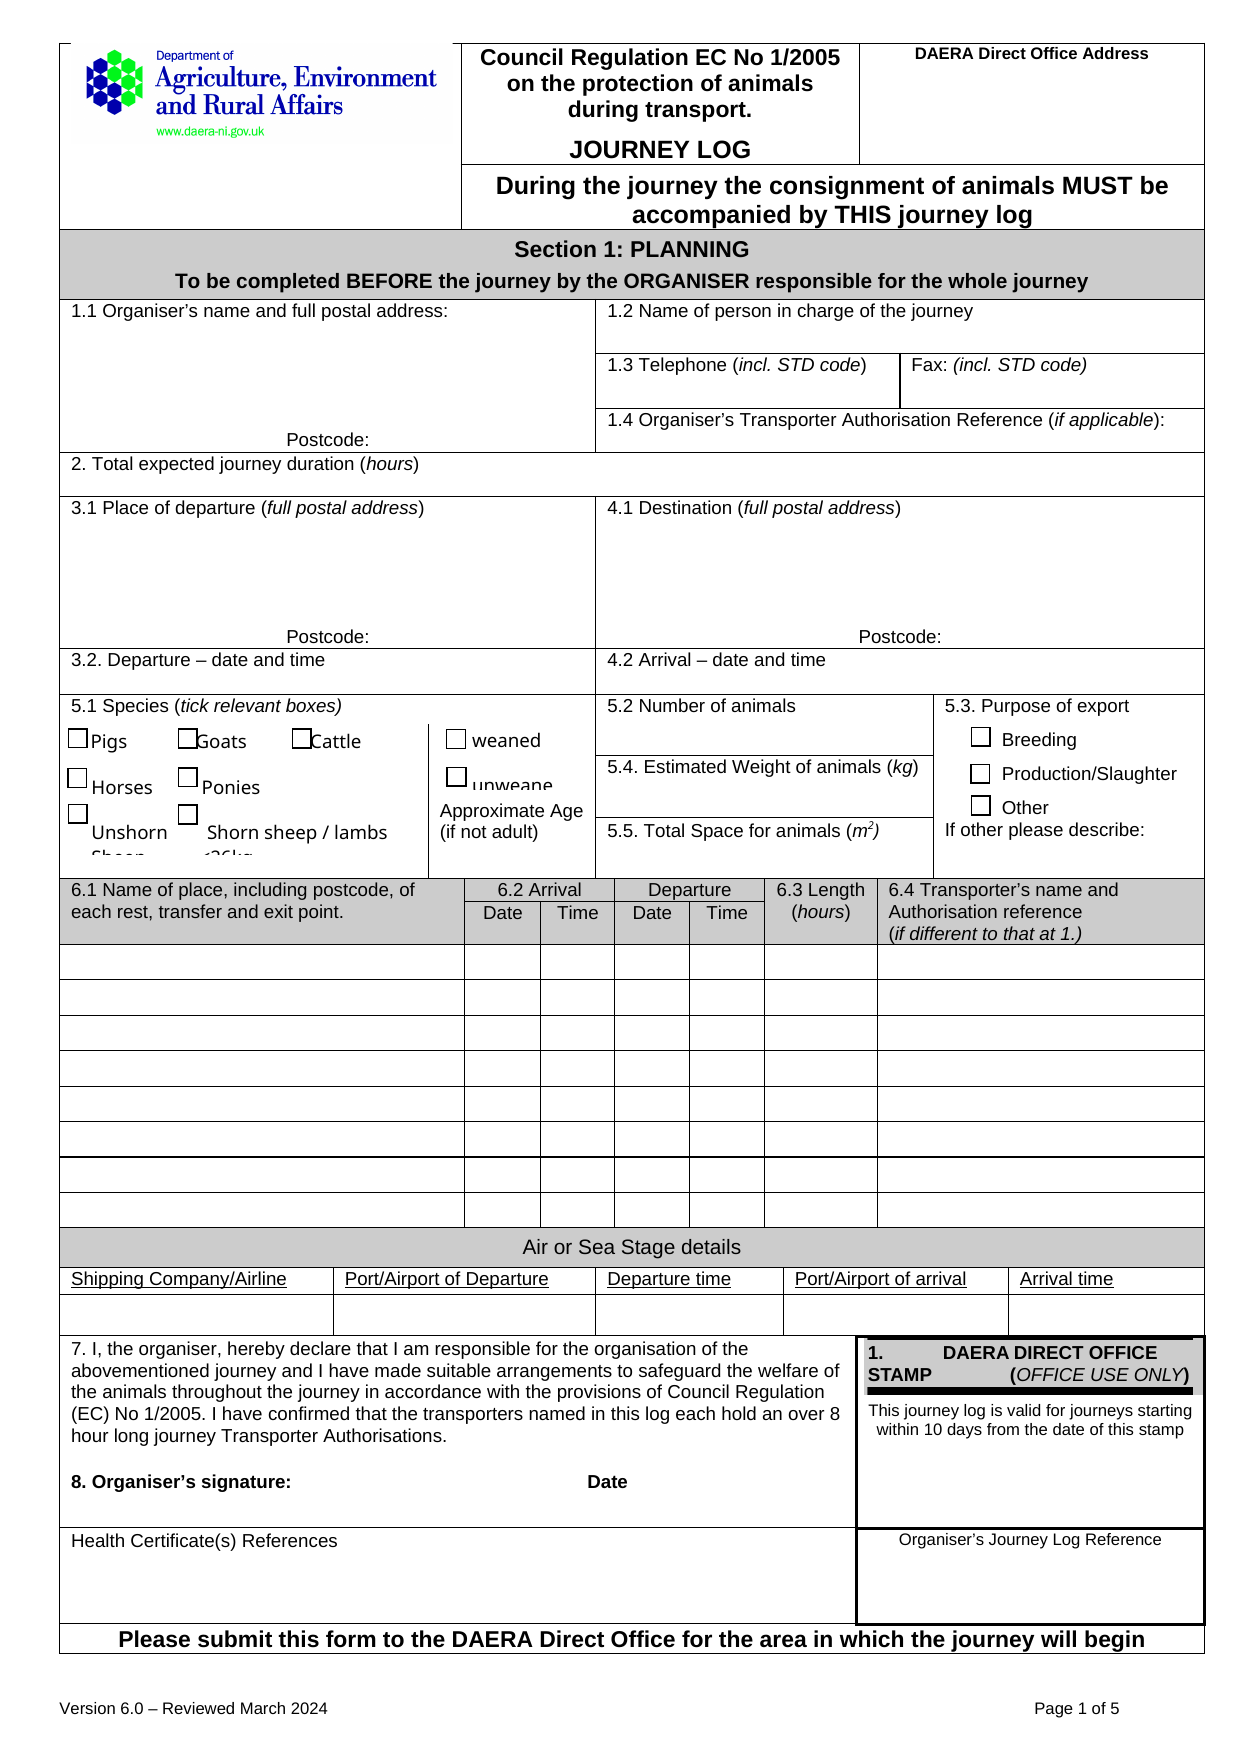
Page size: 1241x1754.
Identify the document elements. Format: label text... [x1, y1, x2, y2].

table_cell [878, 1087, 1204, 1121]
table_cell 5.1 Species (tick relevant boxes) [60, 695, 595, 724]
table_cell DAERA DIRECT OFFICE Stamp (Office use only) This journey log is valid for journeys starting within 10 days from the date of this stamp [858, 1338, 1203, 1527]
table_cell Departure [615, 879, 764, 901]
table_cell [60, 980, 464, 1015]
table_cell [60, 1122, 464, 1156]
table_cell [878, 945, 1204, 979]
table_cell 6.2 Arrival [465, 879, 614, 901]
table_cell [615, 1051, 689, 1086]
table_cell Approximate Age (if not adult) [429, 724, 595, 878]
table_cell [615, 1016, 689, 1050]
table_cell Date [576, 1468, 855, 1527]
table_cell [690, 980, 764, 1015]
table_cell Please submit this form to the DAERA Direct Office for the area in which the journey will begin [60, 1624, 1204, 1653]
table_cell [765, 980, 877, 1015]
table_cell [615, 1122, 689, 1156]
table_cell [465, 980, 540, 1015]
table_cell [465, 1158, 540, 1192]
table_cell Port/Airport of Departure [334, 1268, 595, 1294]
table_cell [765, 1193, 877, 1227]
table_header DAERA Direct Office Address [860, 44, 1204, 164]
table_cell [541, 980, 614, 1015]
table_cell [541, 1193, 614, 1227]
table_cell [60, 724, 428, 878]
table_cell 1.3 Telephone (incl. STD code) [596, 354, 899, 407]
table_cell [541, 1122, 614, 1156]
table_cell 5.3. Purpose of export Breeding Production/Slaughter Other If other please describe: [934, 695, 1204, 878]
table_cell [878, 1051, 1204, 1086]
table_cell 4.1 Destination (full postal address) Postcode: [596, 497, 1204, 648]
table_cell [1009, 1295, 1204, 1335]
table_cell 3.2. Departure – date and time [60, 649, 595, 694]
table_cell 4.2 Arrival – date and time [596, 649, 1204, 694]
table_cell Shipping Company/Airline [60, 1268, 333, 1294]
table_cell [878, 1193, 1204, 1227]
table_cell Health Certificate(s) References [60, 1528, 855, 1623]
table_cell 6.1 Name of place, including postcode, of each rest, transfer and exit point. [60, 879, 464, 944]
table_cell [765, 1087, 877, 1121]
table_cell [60, 1051, 464, 1086]
table_cell [334, 1295, 595, 1335]
table_cell Port/Airport of arrival [784, 1268, 1008, 1294]
table_cell 6.3 Length (hours) [765, 879, 877, 944]
table_cell [765, 1051, 877, 1086]
table_cell [60, 1193, 464, 1227]
table_cell [765, 1122, 877, 1156]
table_cell [615, 1193, 689, 1227]
table_cell Time [541, 902, 614, 944]
table_cell [465, 1122, 540, 1156]
table_cell 1.2 Name of person in charge of the journey [596, 300, 1204, 353]
table_cell [60, 1016, 464, 1050]
table_cell 7. I, the organiser, hereby declare that I am responsible for the organisation of the abovementioned journey and I have made suitable arrangements to safeguard the welfare of the animals throughout the journey in accordance with the provisions of Council Regulation (EC) No 1/2005. I have confirmed that the transporters named in this log each hold an over 8 hour long journey Transporter Authorisations. [60, 1336, 855, 1467]
table_cell [465, 1087, 540, 1121]
table_cell 5.2 Number of animals [596, 695, 933, 755]
table_cell [465, 1193, 540, 1227]
table_cell 8. Organiser’s signature: [60, 1468, 576, 1527]
table_cell [765, 1016, 877, 1050]
table_cell 5.4. Estimated Weight of animals (kg) [596, 756, 933, 817]
table_cell [60, 1158, 464, 1192]
table_cell [690, 1193, 764, 1227]
table_cell [878, 1158, 1204, 1192]
table_cell [615, 1087, 689, 1121]
table_cell Date [465, 902, 540, 944]
table_cell Departure time [596, 1268, 783, 1294]
table_cell [690, 1087, 764, 1121]
table_cell 2. Total expected journey duration (hours) [60, 453, 1204, 496]
table_cell [765, 945, 877, 979]
table_cell 1.1 Organiser’s name and full postal address: Postcode: [60, 300, 595, 452]
table_cell [60, 1087, 464, 1121]
picture [70, 43, 453, 144]
table_cell During the journey the consignment of animals MUST be accompanied by THIS journey log [462, 165, 1204, 228]
table_cell [615, 1158, 689, 1192]
table_cell 5.5. Total Space for animals (m2) [596, 818, 933, 878]
table_cell [878, 1016, 1204, 1050]
table_cell Arrival time [1009, 1268, 1204, 1294]
table_cell [541, 1158, 614, 1192]
table_cell [465, 1016, 540, 1050]
table_cell [465, 1051, 540, 1086]
table_cell [465, 945, 540, 979]
table_cell Date [615, 902, 689, 944]
table_cell [541, 1016, 614, 1050]
table_cell [690, 1158, 764, 1192]
table_cell [541, 1051, 614, 1086]
table_cell Air or Sea Stage details [60, 1228, 1204, 1267]
table_cell [690, 1122, 764, 1156]
table_cell Time [690, 902, 764, 944]
table_cell 3.1 Place of departure (full postal address) Postcode: [60, 497, 595, 648]
table_cell [878, 1122, 1204, 1156]
table_cell 6.4 Transporter’s name and Authorisation reference (if different to that at 1.) [878, 879, 1204, 944]
table_cell [541, 1087, 614, 1121]
table_header Council Regulation EC No 1/2005 on the protection of animals during transport. JOURNEY LOG [462, 44, 859, 164]
table_cell [690, 1016, 764, 1050]
table_cell [690, 1051, 764, 1086]
table_cell [60, 1295, 333, 1335]
table_cell [784, 1295, 1008, 1335]
table_cell [541, 945, 614, 979]
table_cell Fax: (incl. STD code) [901, 354, 1204, 407]
table_cell [60, 945, 464, 979]
table_cell [615, 980, 689, 1015]
table_cell [596, 1295, 783, 1335]
table_cell 1.4 Organiser’s Transporter Authorisation Reference (if applicable): [596, 409, 1204, 452]
table_cell [615, 945, 689, 979]
table_cell Section 1: PLANNING To be completed BEFORE the journey by the ORGANISER responsible for the whole journey [60, 230, 1204, 299]
table_cell [690, 945, 764, 979]
table_header [60, 44, 461, 228]
table_cell Organiser’s Journey Log Reference [858, 1530, 1203, 1623]
table_cell [765, 1158, 877, 1192]
table_cell [878, 980, 1204, 1015]
